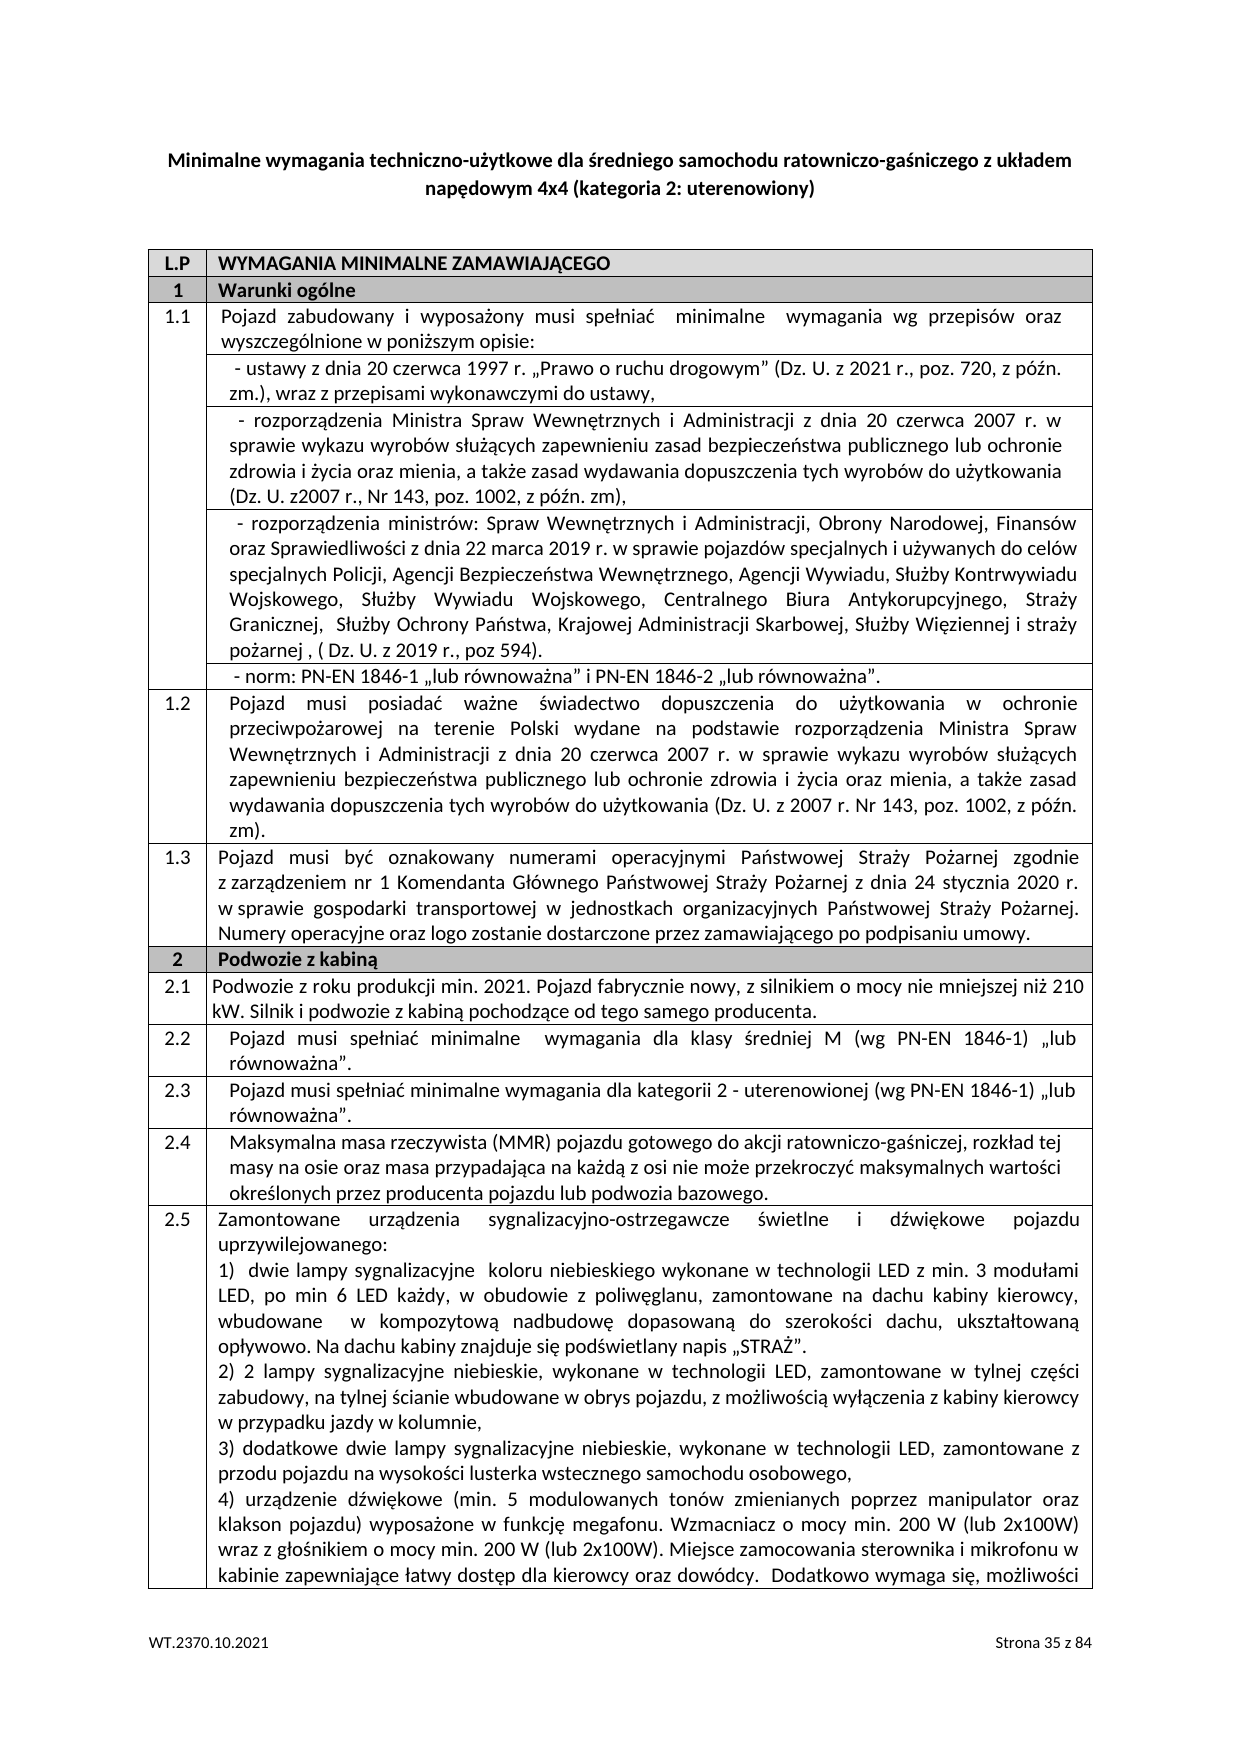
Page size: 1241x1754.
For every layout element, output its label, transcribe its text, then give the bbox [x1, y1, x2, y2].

table_header WYMAGANIA MINIMALNE ZAMAWIAJĄCEGO [207, 250, 1092, 276]
table_cell 2.4 [149, 1129, 206, 1205]
table_cell [207, 1077, 1092, 1128]
table_cell [207, 355, 1092, 406]
table_cell Podwozie z kabiną [207, 947, 1092, 972]
table_cell [207, 510, 1092, 663]
table_cell [207, 1129, 1092, 1205]
table_cell 2.3 [149, 1077, 206, 1128]
table_cell 1.2 [149, 690, 206, 843]
table_cell 1.3 [149, 844, 206, 946]
table_cell [207, 664, 1092, 689]
table_cell 2 [149, 947, 206, 972]
table_cell Pojazd musi być oznakowany numerami operacyjnymi Państwowej Straży Pożarnej zgodnie z zarządzeniem nr 1 Komendanta Głównego Państwowej Straży Pożarnej z dnia 24 stycznia 2020 r. w sprawie gospodarki transportowej w jednostkach organizacyjnych Państwowej Straży Pożarnej. Numery operacyjne oraz logo zostanie dostarczone przez zamawiającego po podpisaniu umowy. [207, 844, 1092, 946]
table_cell [207, 1025, 1092, 1076]
table_cell 1.1 [149, 303, 206, 689]
table_cell [207, 303, 1092, 354]
table_cell 2.2 [149, 1025, 206, 1076]
table_cell 2.1 [149, 973, 206, 1024]
table_header L.P [149, 250, 206, 276]
table_cell 2.5 [149, 1206, 206, 1587]
table_cell [207, 690, 1092, 843]
table_cell Warunki ogólne [207, 277, 1092, 302]
table_cell 1 [149, 277, 206, 302]
table_cell Podwozie z roku produkcji min. 2021. Pojazd fabrycznie nowy, z silnikiem o mocy nie mniejszej niż 210 kW. Silnik i podwozie z kabiną pochodzące od tego samego producenta. [207, 973, 1092, 1024]
text Minimalne wymagania techniczno-użytkowe dla średniego samochodu ratowniczo-gaśniczego z układem napędowym 4x4 (kategoria 2: uterenowiony) [148, 148, 1093, 200]
table_cell [207, 407, 1092, 509]
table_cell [207, 1206, 1092, 1587]
